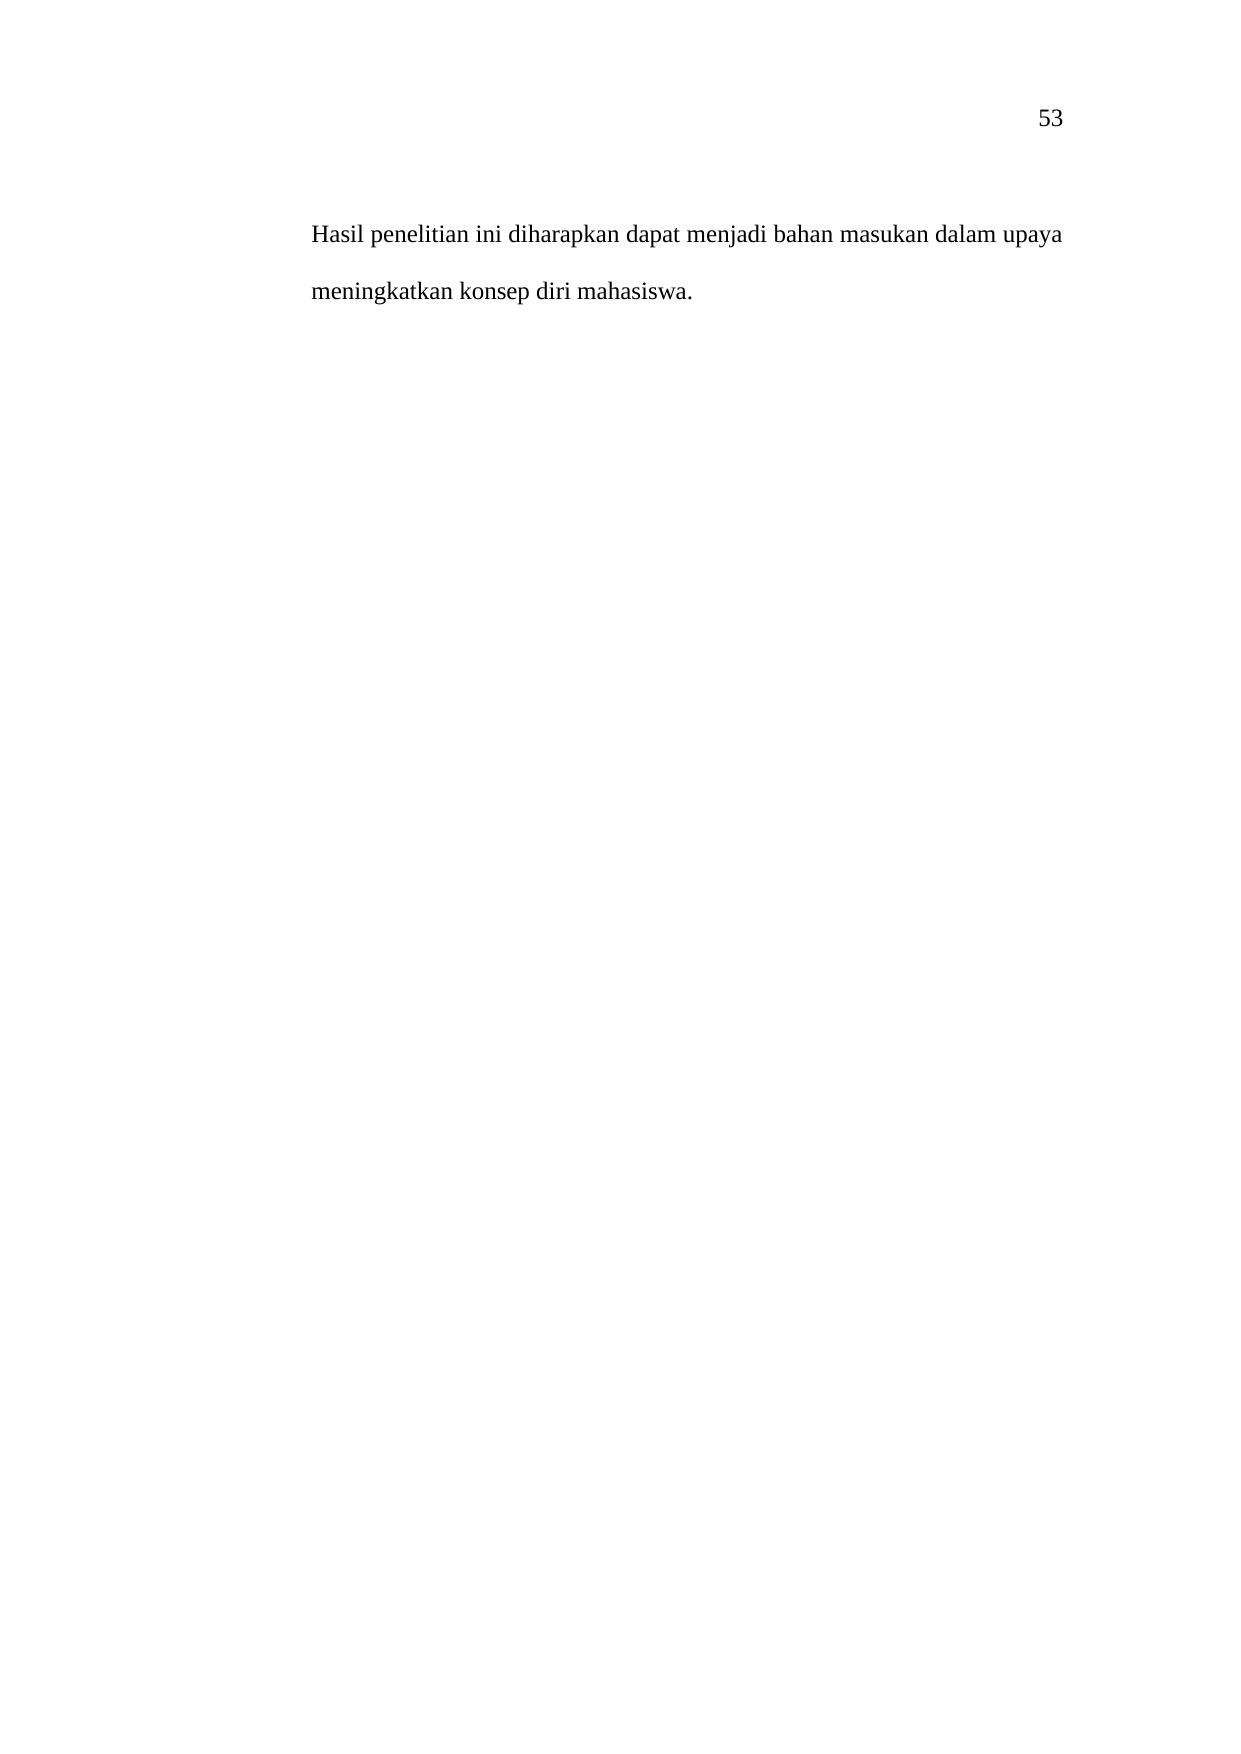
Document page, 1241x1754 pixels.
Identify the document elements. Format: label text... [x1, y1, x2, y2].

list Hasil penelitian ini diharapkan dapat menjadi bahan masukan dalam upaya meningkatkan konsep diri mahasiswa. [311, 219, 1063, 305]
